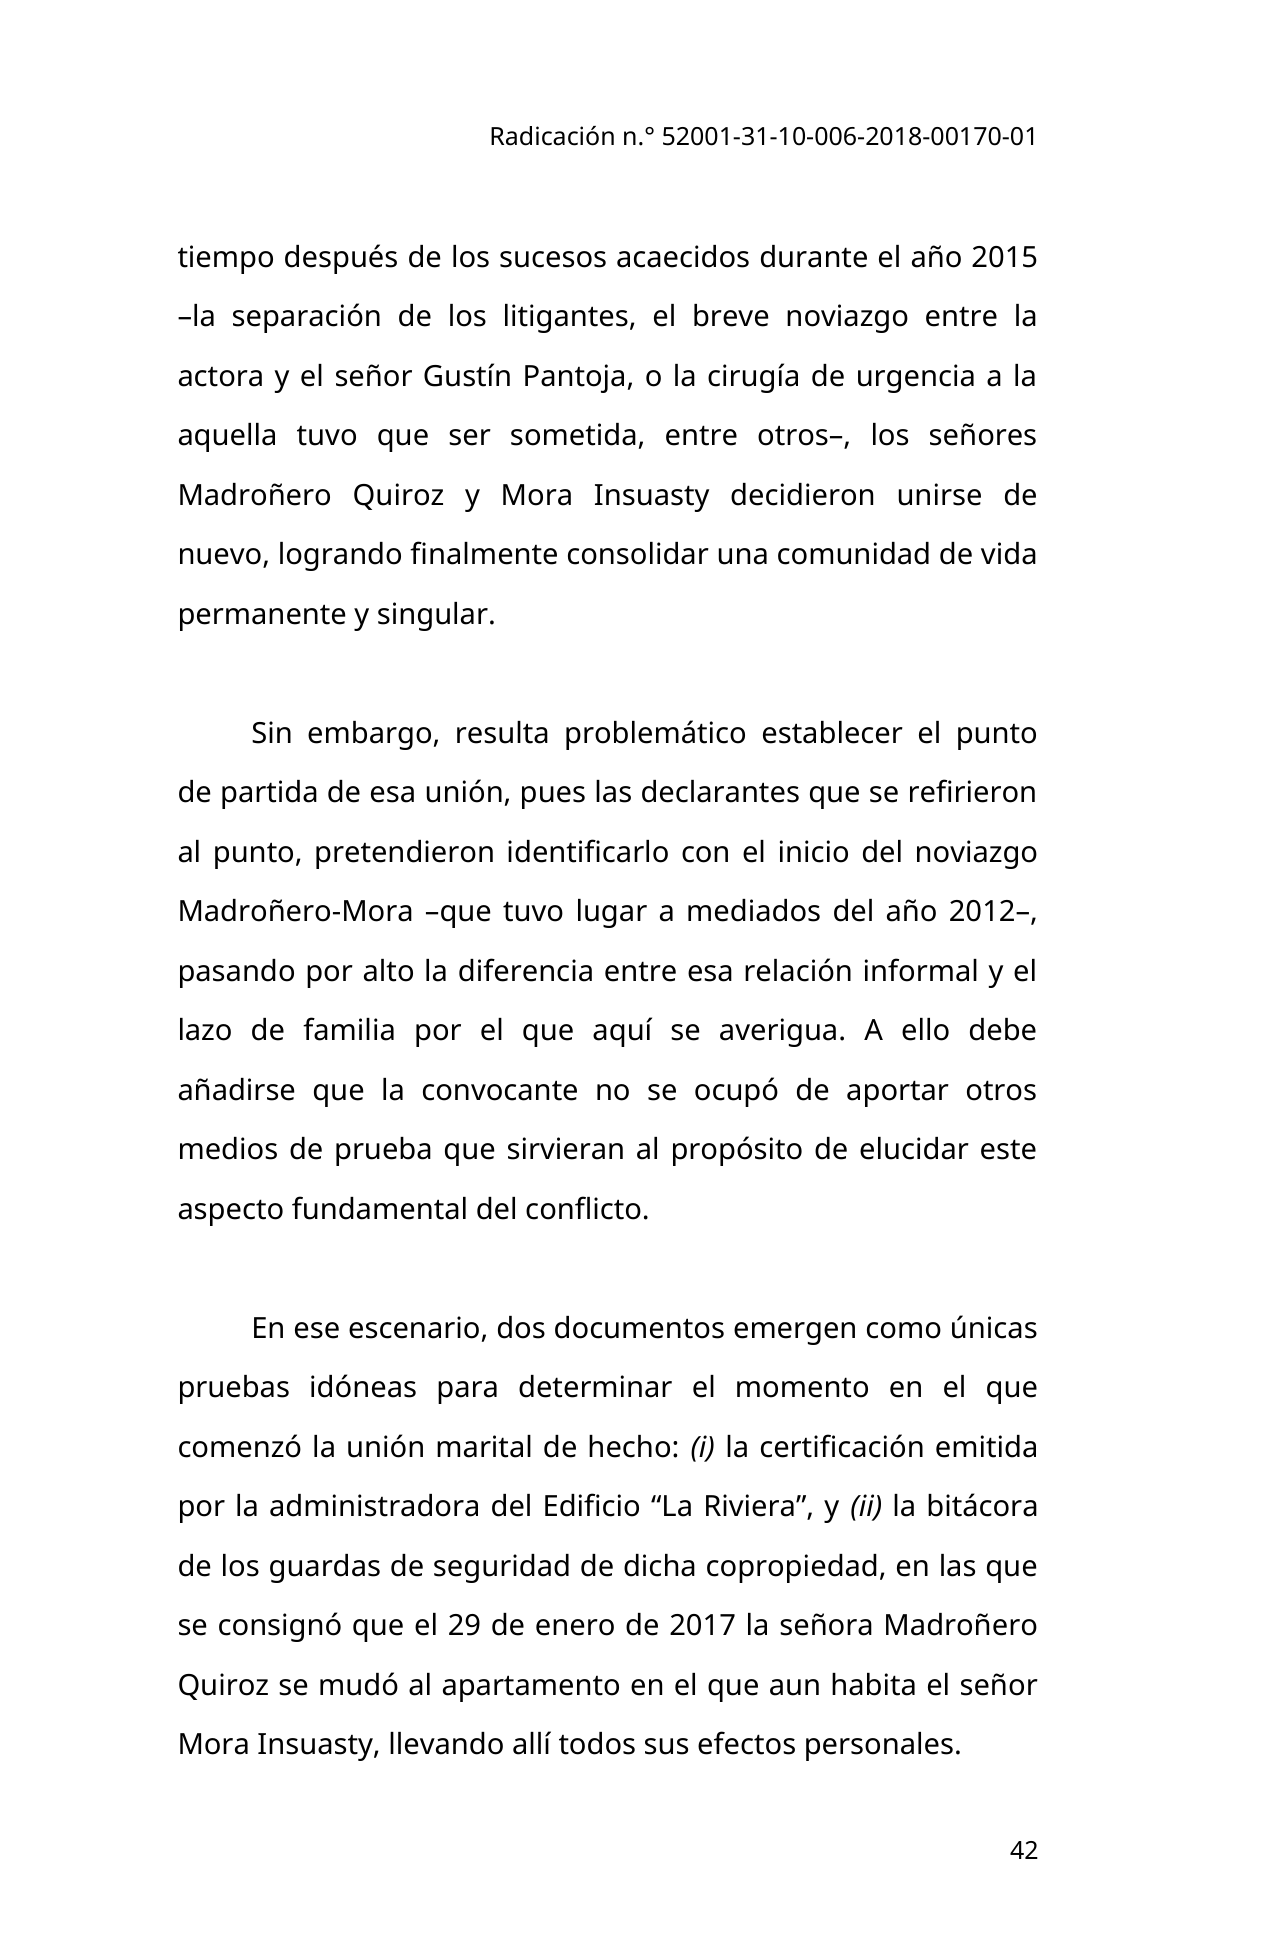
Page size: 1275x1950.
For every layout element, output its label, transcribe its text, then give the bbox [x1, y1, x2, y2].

text Sin embargo, resulta problemático establecer el punto de partida de esa unión, pues las declarantes que se refirieron al punto, pretendieron identificarlo con el inicio del noviazgo Madroñero-Mora –que tuvo lugar a mediados del año 2012–, pasando por alto la diferencia entre esa relación informal y el lazo de familia por el que aquí se averigua. A ello debe añadirse que la convocante no se ocupó de aportar otros medios de prueba que sirvieran al propósito de elucidar este aspecto fundamental del conflicto. [177, 712, 1039, 1228]
text En ese escenario, dos documentos emergen como únicas pruebas idóneas para determinar el momento en el que comenzó la unión marital de hecho: (i) la certificación emitida por la administradora del Edificio “La Riviera”, y (ii) la bitácora de los guardas de seguridad de dicha copropiedad, en las que se consignó que el 29 de enero de 2017 la señora Madroñero Quiroz se mudó al apartamento en el que aun habita el señor Mora Insuasty, llevando allí todos sus efectos personales. [177, 1307, 1039, 1763]
